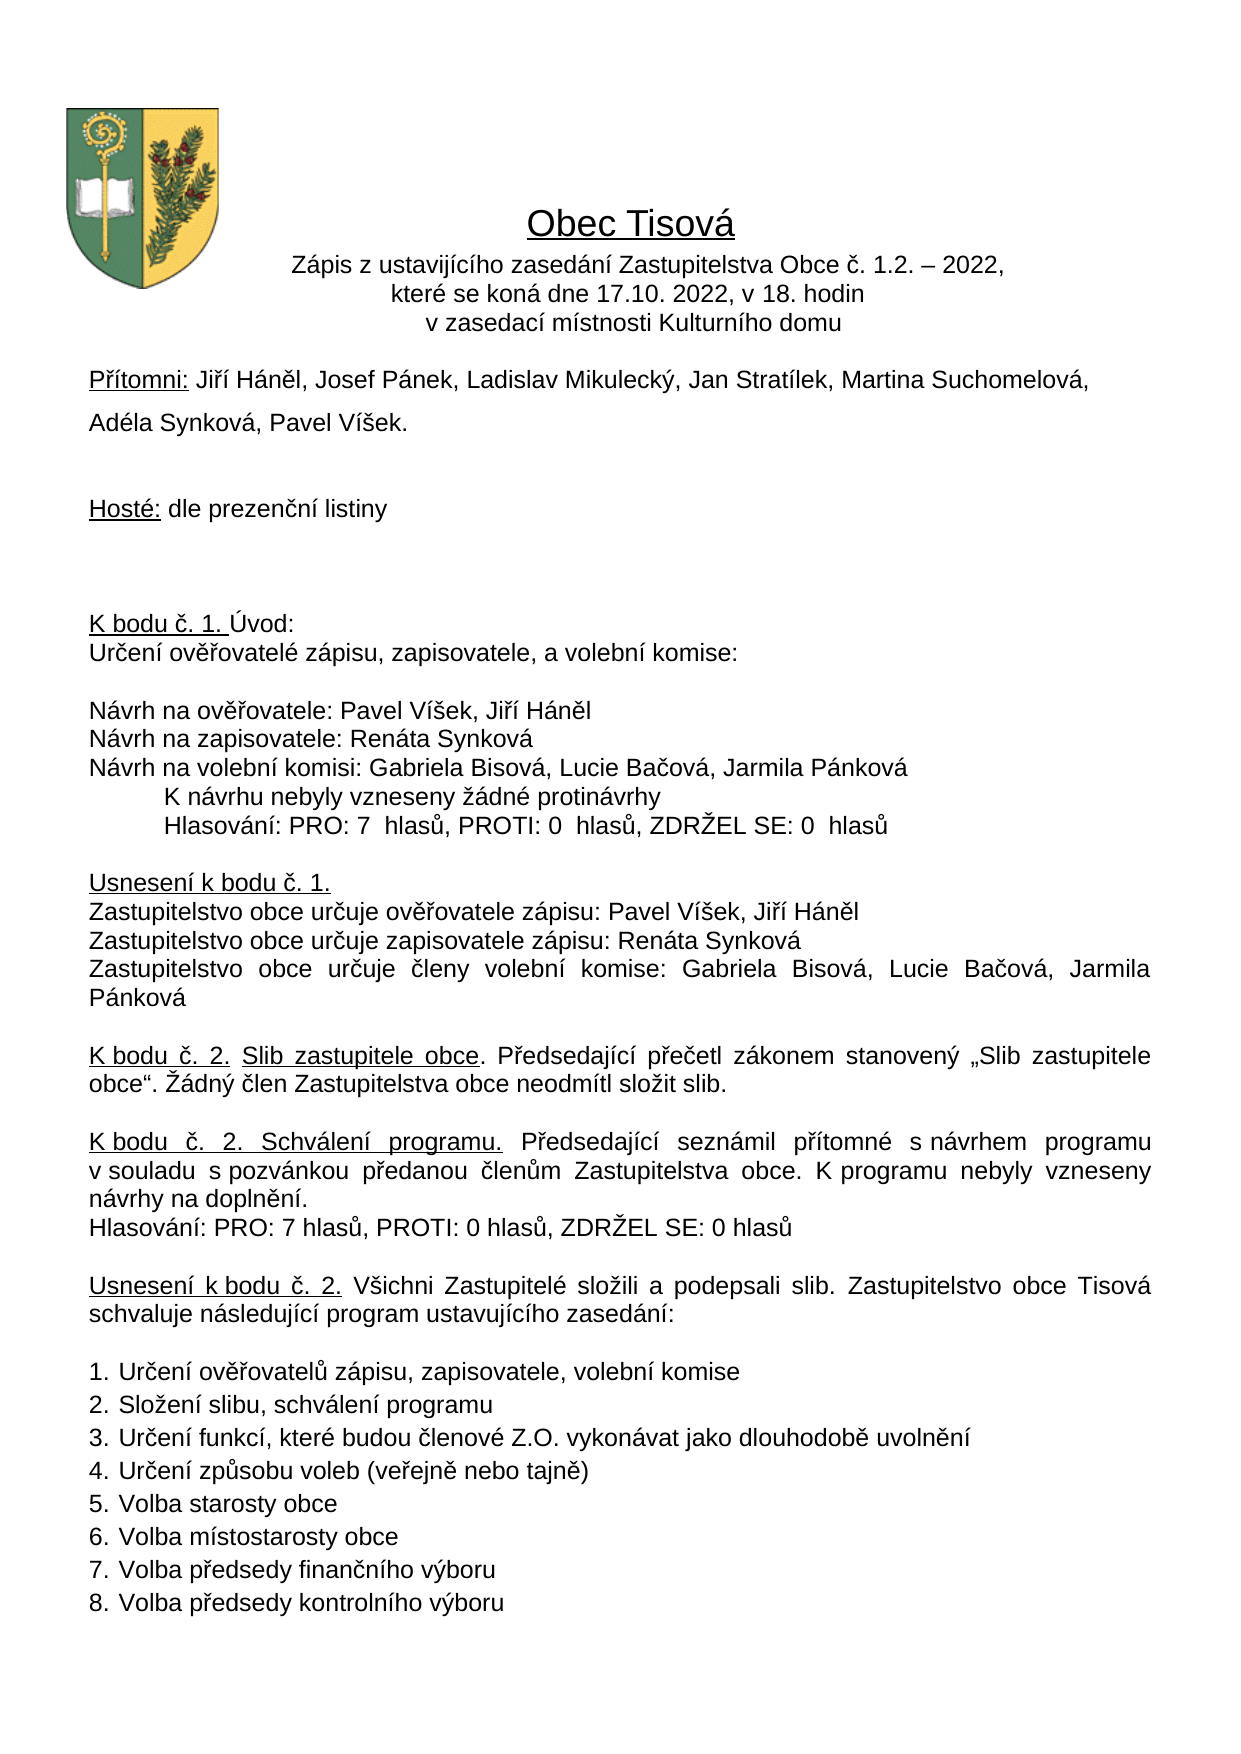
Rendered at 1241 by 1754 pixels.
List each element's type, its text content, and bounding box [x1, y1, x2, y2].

list Určení funkcí, které budou členové Z.O. vykonávat jako dlouhodobě uvolnění [89, 1423, 1152, 1452]
text Přítomni: Jiří Háněl, Josef Pánek, Ladislav Mikulecký, Jan Stratílek, Martina Suchomelová, Adéla Synková, Pavel Víšek. [89, 365, 1152, 437]
text K bodu č. 2. Slib zastupitele obce. Předsedající přečetl zákonem stanovený „Slib zastupitele obce“. Žádný člen Zastupitelstva obce neodmítl složit slib. [89, 1041, 1152, 1098]
text Hosté: dle prezenční listiny [89, 494, 1152, 523]
list Volba předsedy kontrolního výboru [89, 1588, 1152, 1617]
text Návrh na zapisovatele: Renáta Synková [89, 724, 1152, 753]
text Zastupitelstvo obce určuje zapisovatele zápisu: Renáta Synková [89, 926, 1152, 954]
text v zasedací místnosti Kulturního domu [310, 308, 1152, 336]
list Hlasování: PRO: 7 hlasů, PROTI: 0 hlasů, ZDRŽEL SE: 0 hlasů [164, 811, 1152, 839]
text Návrh na ověřovatele: Pavel Víšek, Jiří Háněl [89, 696, 1152, 724]
list Volba starosty obce [89, 1489, 1152, 1518]
picture [66, 108, 219, 289]
text Usnesení k bodu č. 1. [89, 868, 1152, 897]
text Zastupitelstvo obce určuje členy volební komise: Gabriela Bisová, Lucie Bačová, Jarmila Pánková [89, 954, 1152, 1012]
text které se koná dne 17.10. 2022, v 18. hodin [310, 279, 1152, 308]
list K návrhu nebyly vzneseny žádné protinávrhy [164, 782, 1152, 811]
text Hlasování: PRO: 7 hlasů, PROTI: 0 hlasů, ZDRŽEL SE: 0 hlasů [89, 1213, 1152, 1242]
text Zápis z ustavijícího zasedání Zastupitelstva Obce č. 1.2. – 2022, [235, 250, 1152, 279]
text Zastupitelstvo obce určuje ověřovatele zápisu: Pavel Víšek, Jiří Háněl [89, 897, 1152, 926]
list Složení slibu, schválení programu [89, 1390, 1152, 1419]
text K bodu č. 2. Schválení programu. Předsedající seznámil přítomné s návrhem programu v souladu s pozvánkou předanou členům Zastupitelstva obce. K programu nebyly vzneseny návrhy na doplnění. [89, 1127, 1152, 1213]
list Určení způsobu voleb (veřejně nebo tajně) [89, 1456, 1152, 1485]
list Určení ověřovatelů zápisu, zapisovatele, volební komise [89, 1357, 1152, 1386]
list Volba předsedy finančního výboru [89, 1555, 1152, 1584]
text K bodu č. 1. Úvod: [89, 609, 1152, 638]
text Určení ověřovatelé zápisu, zapisovatele, a volební komise: [89, 638, 1152, 667]
text Návrh na volební komisi: Gabriela Bisová, Lucie Bačová, Jarmila Pánková [89, 753, 1152, 782]
title Obec Tisová [235, 201, 1152, 244]
list Volba místostarosty obce [89, 1522, 1152, 1551]
text Usnesení k bodu č. 2. Všichni Zastupitelé složili a podepsali slib. Zastupitelstvo obce Tisová schvaluje následující program ustavujícího zasedání: [89, 1271, 1152, 1328]
